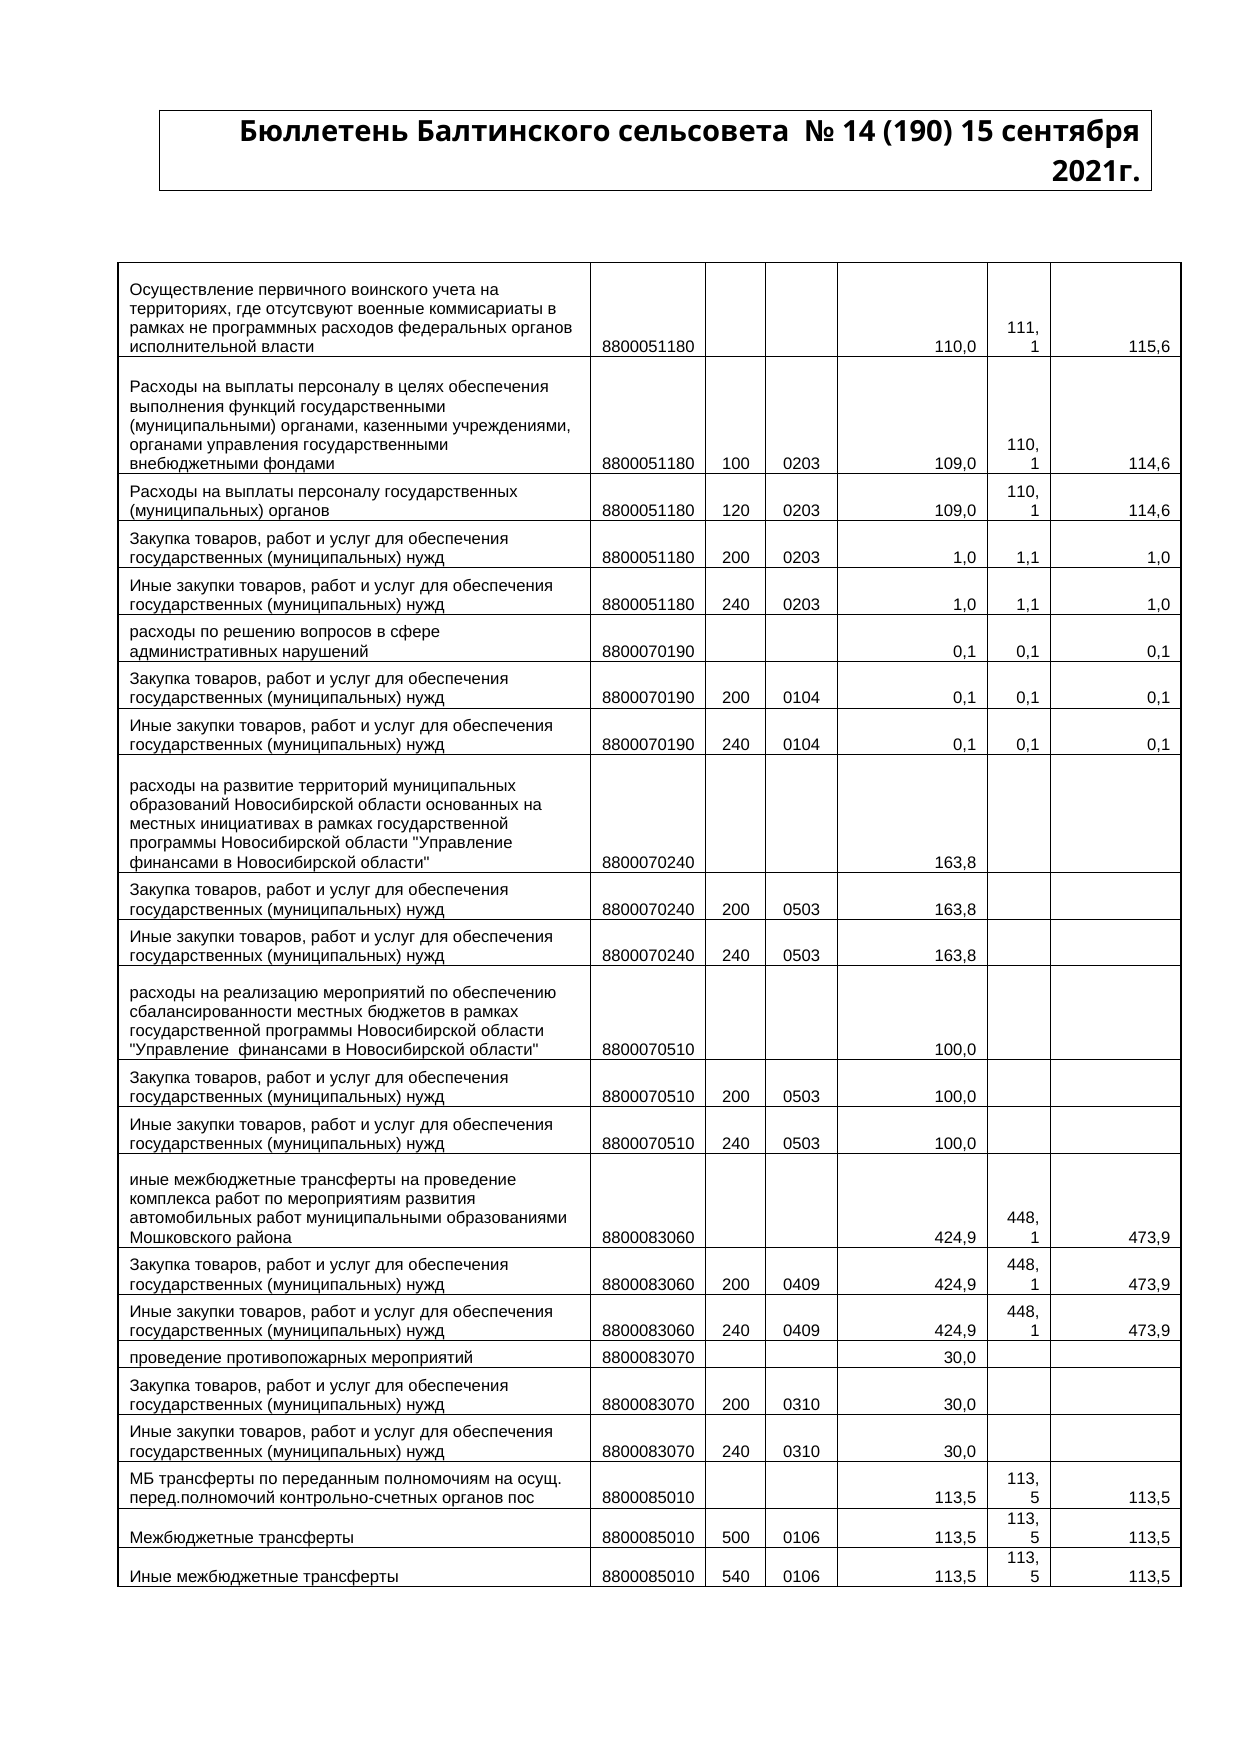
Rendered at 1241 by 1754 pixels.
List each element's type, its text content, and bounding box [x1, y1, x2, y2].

table_cell [988, 755, 1050, 872]
table_cell [988, 1060, 1050, 1106]
table_cell Закупка товаров, работ и услуг для обеспечения государственных (муниципальных) нужд [119, 1368, 590, 1414]
table_cell 8800083060 [591, 1154, 705, 1247]
table_cell 0,1 [988, 709, 1050, 754]
table_cell 8800085010 [591, 1509, 705, 1547]
table_cell Расходы на выплаты персоналу государственных (муниципальных) органов [119, 474, 590, 520]
table_cell [766, 1154, 837, 1247]
table_cell 8800083070 [591, 1341, 705, 1367]
table_cell 240 [706, 920, 765, 965]
table_cell 113,5 [838, 1462, 987, 1507]
table_cell расходы на развитие территорий муниципальных образований Новосибирской области основанных на местных инициативах в рамках государственной программы Новосибирской области "Управление финансами в Новосибирской области" [119, 755, 590, 872]
table_cell 8800070240 [591, 920, 705, 965]
table_cell 120 [706, 474, 765, 520]
table_cell 473,9 [1051, 1295, 1180, 1340]
table_cell иные межбюджетные трансферты на проведение комплекса работ по мероприятиям развития автомобильных работ муниципальными образованиями Мошковского района [119, 1154, 590, 1247]
table_cell 0,1 [838, 615, 987, 661]
table_cell [706, 615, 765, 661]
table_cell [706, 1462, 765, 1507]
table_cell 113,5 [838, 1509, 987, 1547]
table_cell [1051, 1368, 1180, 1414]
table_cell [988, 1415, 1050, 1461]
table_cell 0104 [766, 662, 837, 707]
table_cell 0,1 [1051, 709, 1180, 754]
table_cell 109,0 [838, 357, 987, 473]
table_cell 115,6 [1051, 263, 1180, 356]
table_cell 0,1 [838, 662, 987, 707]
table_cell 0503 [766, 873, 837, 918]
table_cell 448,1 [988, 1248, 1050, 1293]
table_cell Иные закупки товаров, работ и услуг для обеспечения государственных (муниципальных) нужд [119, 709, 590, 754]
table_cell 1,1 [988, 521, 1050, 567]
table_cell 100,0 [838, 966, 987, 1059]
table_cell [988, 1341, 1050, 1367]
table_cell 8800070510 [591, 1107, 705, 1153]
table_cell [1051, 966, 1180, 1059]
table_cell 0,1 [838, 709, 987, 754]
table_cell [988, 1368, 1050, 1414]
table_cell Закупка товаров, работ и услуг для обеспечения государственных (муниципальных) нужд [119, 1060, 590, 1106]
table_cell 8800051180 [591, 521, 705, 567]
table_cell Закупка товаров, работ и услуг для обеспечения государственных (муниципальных) нужд [119, 873, 590, 918]
table_cell 8800083060 [591, 1248, 705, 1293]
table_cell 200 [706, 873, 765, 918]
table_cell [766, 755, 837, 872]
table_cell 8800085010 [591, 1462, 705, 1507]
table_cell 0409 [766, 1248, 837, 1293]
table_cell Закупка товаров, работ и услуг для обеспечения государственных (муниципальных) нужд [119, 662, 590, 707]
table_cell 8800070190 [591, 709, 705, 754]
table_cell 100 [706, 357, 765, 473]
table_cell [1051, 1060, 1180, 1106]
table_cell 540 [706, 1548, 765, 1586]
table_cell 424,9 [838, 1295, 987, 1340]
table_cell [706, 263, 765, 356]
table_cell [766, 615, 837, 661]
table_cell 0106 [766, 1548, 837, 1586]
table_cell 8800070240 [591, 755, 705, 872]
table_cell [1051, 1107, 1180, 1153]
table_cell 0203 [766, 474, 837, 520]
table_cell 8800051180 [591, 474, 705, 520]
table_cell 500 [706, 1509, 765, 1547]
table_cell 0104 [766, 709, 837, 754]
table_cell Иные закупки товаров, работ и услуг для обеспечения государственных (муниципальных) нужд [119, 1107, 590, 1153]
table_cell 109,0 [838, 474, 987, 520]
table_cell расходы по решению вопросов в сфере административных нарушений [119, 615, 590, 661]
table_cell 110,1 [988, 357, 1050, 473]
table_cell 110,1 [988, 474, 1050, 520]
table_cell [766, 1462, 837, 1507]
table_cell МБ трансферты по переданным полномочиям на осущ. перед.полномочий контрольно-счетных органов пос [119, 1462, 590, 1507]
table_cell 100,0 [838, 1107, 987, 1153]
table_cell 30,0 [838, 1341, 987, 1367]
table_cell 1,1 [988, 568, 1050, 614]
table_cell [1051, 1341, 1180, 1367]
table_cell 8800070510 [591, 1060, 705, 1106]
table_cell 1,0 [838, 568, 987, 614]
table_cell 240 [706, 1295, 765, 1340]
table_cell 8800051180 [591, 357, 705, 473]
table_cell 8800051180 [591, 263, 705, 356]
table_cell 0203 [766, 357, 837, 473]
table_cell 0503 [766, 1060, 837, 1106]
table_cell 0310 [766, 1415, 837, 1461]
table_cell 240 [706, 568, 765, 614]
table_cell 0503 [766, 920, 837, 965]
table_cell Межбюджетные трансферты [119, 1509, 590, 1547]
table_cell 0203 [766, 568, 837, 614]
table_cell 113,5 [838, 1548, 987, 1586]
table_cell 0,1 [1051, 615, 1180, 661]
table_cell 163,8 [838, 755, 987, 872]
table_cell 30,0 [838, 1415, 987, 1461]
table_cell 8800051180 [591, 568, 705, 614]
table_cell [988, 966, 1050, 1059]
table_cell 113,5 [988, 1548, 1050, 1586]
table_cell [706, 1154, 765, 1247]
table_cell 0203 [766, 521, 837, 567]
table_cell 240 [706, 709, 765, 754]
table_cell [1051, 873, 1180, 918]
table_cell [988, 873, 1050, 918]
table_cell 113,5 [988, 1462, 1050, 1507]
table_cell [988, 920, 1050, 965]
table_cell 1,0 [838, 521, 987, 567]
table_cell 473,9 [1051, 1154, 1180, 1247]
table_cell Закупка товаров, работ и услуг для обеспечения государственных (муниципальных) нужд [119, 521, 590, 567]
table_cell Иные закупки товаров, работ и услуг для обеспечения государственных (муниципальных) нужд [119, 1415, 590, 1461]
table_cell 113,5 [1051, 1509, 1180, 1547]
table_cell 163,8 [838, 920, 987, 965]
table_cell Иные закупки товаров, работ и услуг для обеспечения государственных (муниципальных) нужд [119, 1295, 590, 1340]
table_cell 0310 [766, 1368, 837, 1414]
table_cell 113,5 [1051, 1548, 1180, 1586]
table_cell 1,0 [1051, 568, 1180, 614]
table_cell 200 [706, 1060, 765, 1106]
table_cell 114,6 [1051, 474, 1180, 520]
table_cell 0503 [766, 1107, 837, 1153]
table_cell 240 [706, 1107, 765, 1153]
table_cell 200 [706, 662, 765, 707]
table_cell 448,1 [988, 1295, 1050, 1340]
table_cell 8800083070 [591, 1368, 705, 1414]
table_cell 8800070240 [591, 873, 705, 918]
table_cell проведение противопожарных мероприятий [119, 1341, 590, 1367]
table_cell Иные закупки товаров, работ и услуг для обеспечения государственных (муниципальных) нужд [119, 568, 590, 614]
table_cell [1051, 1415, 1180, 1461]
table_cell Иные закупки товаров, работ и услуг для обеспечения государственных (муниципальных) нужд [119, 920, 590, 965]
table_cell 200 [706, 521, 765, 567]
table_cell Осуществление первичного воинского учета на территориях, где отсутсвуют военные коммисариаты в рамках не программных расходов федеральных органов исполнительной власти [119, 263, 590, 356]
table_cell 240 [706, 1415, 765, 1461]
table_cell [988, 1107, 1050, 1153]
table_cell 114,6 [1051, 357, 1180, 473]
table_cell расходы на реализацию мероприятий по обеспечению сбалансированности местных бюджетов в рамках государственной программы Новосибирской области "Управление финансами в Новосибирской области" [119, 966, 590, 1059]
table_cell [1051, 755, 1180, 872]
table_cell 111,1 [988, 263, 1050, 356]
table_cell 8800083070 [591, 1415, 705, 1461]
table_cell [1051, 920, 1180, 965]
table_cell 163,8 [838, 873, 987, 918]
table_cell [706, 755, 765, 872]
table_cell 113,5 [988, 1509, 1050, 1547]
table_cell 0,1 [988, 662, 1050, 707]
table_cell Закупка товаров, работ и услуг для обеспечения государственных (муниципальных) нужд [119, 1248, 590, 1293]
table_cell 100,0 [838, 1060, 987, 1106]
table_cell 8800083060 [591, 1295, 705, 1340]
table_cell [766, 966, 837, 1059]
table_cell 424,9 [838, 1248, 987, 1293]
table_cell 200 [706, 1368, 765, 1414]
table_cell 113,5 [1051, 1462, 1180, 1507]
table_cell 8800070510 [591, 966, 705, 1059]
table_cell 1,0 [1051, 521, 1180, 567]
table_cell 30,0 [838, 1368, 987, 1414]
table_cell 0409 [766, 1295, 837, 1340]
table_cell 0,1 [1051, 662, 1180, 707]
table_cell [766, 263, 837, 356]
table_cell 8800070190 [591, 662, 705, 707]
table_cell 473,9 [1051, 1248, 1180, 1293]
table_cell Иные межбюджетные трансферты [119, 1548, 590, 1586]
table_cell 110,0 [838, 263, 987, 356]
table_cell 0,1 [988, 615, 1050, 661]
table_cell 424,9 [838, 1154, 987, 1247]
table_cell 8800070190 [591, 615, 705, 661]
table_cell 8800085010 [591, 1548, 705, 1586]
table_cell [706, 966, 765, 1059]
table_cell 448,1 [988, 1154, 1050, 1247]
table_cell [706, 1341, 765, 1367]
table_cell 0106 [766, 1509, 837, 1547]
table_cell 200 [706, 1248, 765, 1293]
table_cell [766, 1341, 837, 1367]
